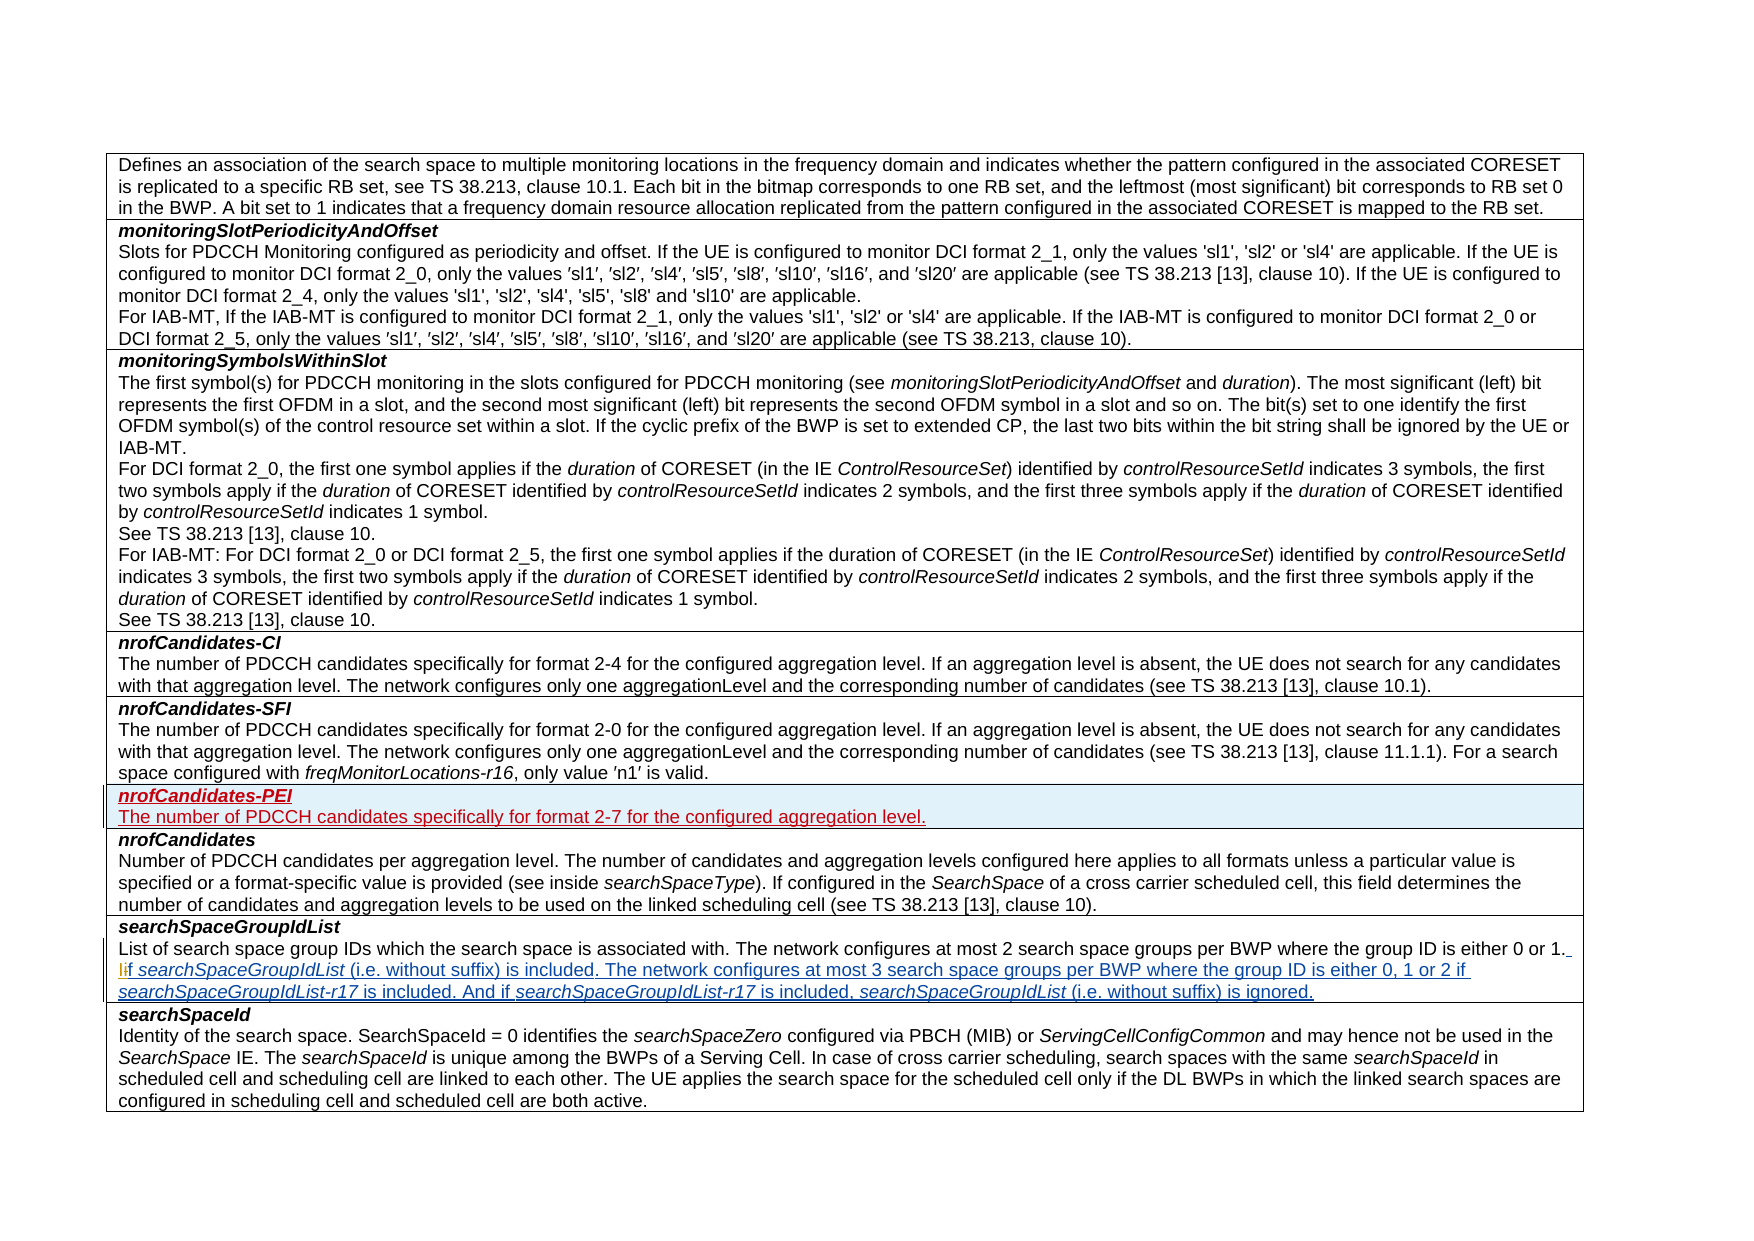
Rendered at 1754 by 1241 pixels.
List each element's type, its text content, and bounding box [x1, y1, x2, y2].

table_cell nrofCandidates Number of PDCCH candidates per aggregation level. The number of candidates and aggregation levels configured here applies to all formats unless a particular value is specified or a format-specific value is provided (see inside searchSpaceType). If configured in the SearchSpace of a cross carrier scheduled cell, this field determines the number of candidates and aggregation levels to be used on the linked scheduling cell (see TS 38.213 [13], clause 10). [107, 829, 1583, 915]
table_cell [107, 1003, 1583, 1111]
table_cell nrofCandidates-CI The number of PDCCH candidates specifically for format 2-4 for the configured aggregation level. If an aggregation level is absent, the UE does not search for any candidates with that aggregation level. The network configures only one aggregationLevel and the corresponding number of candidates (see TS 38.213 [13], clause 10.1). [107, 632, 1583, 696]
table_cell nrofCandidates-SFI The number of PDCCH candidates specifically for format 2-0 for the configured aggregation level. If an aggregation level is absent, the UE does not search for any candidates with that aggregation level. The network configures only one aggregationLevel and the corresponding number of candidates (see TS 38.213 [13], clause 11.1.1). For a search space configured with freqMonitorLocations-r16, only value ′n1′ is valid. [107, 697, 1583, 783]
table_cell monitoringSymbolsWithinSlot The first symbol(s) for PDCCH monitoring in the slots configured for PDCCH monitoring (see monitoringSlotPeriodicityAndOffset and duration). The most significant (left) bit represents the first OFDM in a slot, and the second most significant (left) bit represents the second OFDM symbol in a slot and so on. The bit(s) set to one identify the first OFDM symbol(s) of the control resource set within a slot. If the cyclic prefix of the BWP is set to extended CP, the last two bits within the bit string shall be ignored by the UE or IAB-MT. For DCI format 2_0, the first one symbol applies if the duration of CORESET (in the IE ControlResourceSet) identified by controlResourceSetId indicates 3 symbols, the first two symbols apply if the duration of CORESET identified by controlResourceSetId indicates 2 symbols, and the first three symbols apply if the duration of CORESET identified by controlResourceSetId indicates 1 symbol. See TS 38.213 [13], clause 10. For IAB-MT: For DCI format 2_0 or DCI format 2_5, the first one symbol applies if the duration of CORESET (in the IE ControlResourceSet) identified by controlResourceSetId indicates 3 symbols, the first two symbols apply if the duration of CORESET identified by controlResourceSetId indicates 2 symbols, and the first three symbols apply if the duration of CORESET identified by controlResourceSetId indicates 1 symbol. See TS 38.213 [13], clause 10. [107, 350, 1583, 631]
table_cell searchSpaceGroupIdList List of search space group IDs which the search space is associated with. The network configures at most 2 search space groups per BWP where the group ID is either 0 or 1. [107, 916, 1583, 1002]
table_cell monitoringSlotPeriodicityAndOffset Slots for PDCCH Monitoring configured as periodicity and offset. If the UE is configured to monitor DCI format 2_1, only the values 'sl1', 'sl2' or 'sl4' are applicable. If the UE is configured to monitor DCI format 2_0, only the values ′sl1′, ′sl2′, ′sl4′, ′sl5′, ′sl8′, ′sl10′, ′sl16′, and ′sl20′ are applicable (see TS 38.213 [13], clause 10). If the UE is configured to monitor DCI format 2_4, only the values 'sl1', 'sl2', 'sl4', 'sl5', 'sl8' and 'sl10' are applicable. For IAB-MT, If the IAB-MT is configured to monitor DCI format 2_1, only the values 'sl1', 'sl2' or 'sl4' are applicable. If the IAB-MT is configured to monitor DCI format 2_0 or DCI format 2_5, only the values ′sl1′, ′sl2′, ′sl4′, ′sl5′, ′sl8′, ′sl10′, ′sl16′, and ′sl20′ are applicable (see TS 38.213, clause 10). [107, 220, 1583, 349]
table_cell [107, 154, 1583, 219]
